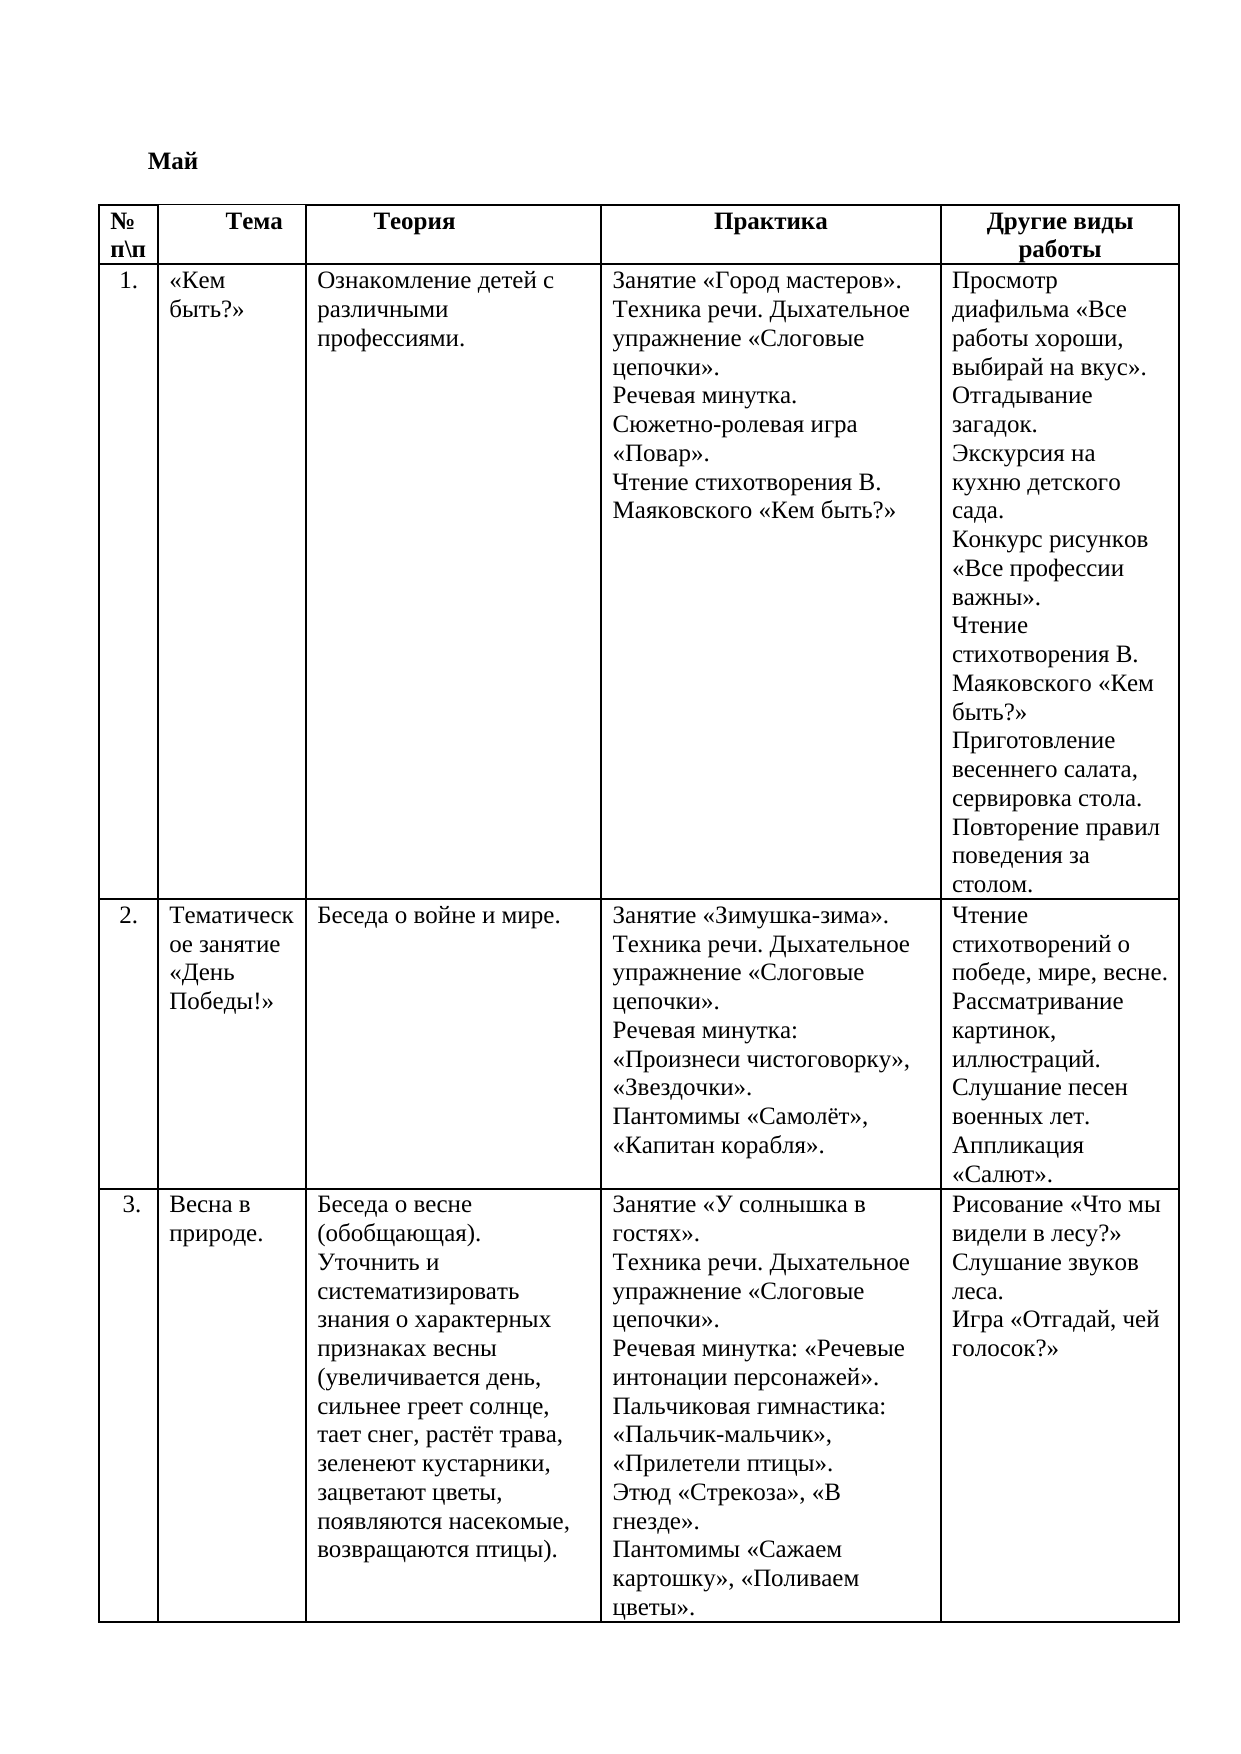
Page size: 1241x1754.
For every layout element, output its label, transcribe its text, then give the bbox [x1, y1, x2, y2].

table_cell Просмотр диафильма «Все работы хороши, выбирай на вкус». Отгадывание загадок. Экскурсия на кухню детского сада. Конкурс рисунков «Все профессии важны». Чтение стихотворения В. Маяковского «Кем быть?» Приготовление весеннего салата, сервировка стола. Повторение правил поведения за столом. [942, 265, 1178, 898]
table_cell 3. [100, 1190, 157, 1621]
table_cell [602, 1190, 940, 1621]
table_cell Чтение стихотворений о победе, мире, весне. Рассматривание картинок, иллюстраций. Слушание песен военных лет. Аппликация «Салют». [942, 900, 1178, 1187]
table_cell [942, 1190, 1178, 1621]
table_cell Тематическое занятие «День Победы!» [159, 900, 305, 1187]
table_header Практика [602, 206, 940, 263]
table_cell 1. [100, 265, 157, 898]
table_header № п\п [100, 206, 157, 263]
table_header Теория [307, 206, 600, 263]
table_cell Беседа о войне и мире. [307, 900, 600, 1187]
table_header Другие виды работы [942, 206, 1178, 263]
table_cell Занятие «Зимушка-зима». Техника речи. Дыхательное упражнение «Слоговые цепочки». Речевая минутка: «Произнеси чистоговорку», «Звездочки». Пантомимы «Самолёт», «Капитан корабля». [602, 900, 940, 1187]
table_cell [307, 1190, 600, 1621]
text Май [148, 146, 1196, 175]
table_cell 2. [100, 900, 157, 1187]
table_cell Весна в природе. [159, 1190, 305, 1621]
table_header Тема [159, 205, 305, 263]
table_cell Занятие «Город мастеров». Техника речи. Дыхательное упражнение «Слоговые цепочки». Речевая минутка. Сюжетно-ролевая игра «Повар». Чтение стихотворения В. Маяковского «Кем быть?» [602, 265, 940, 898]
table_cell «Кем быть?» [159, 265, 305, 898]
table_cell Ознакомление детей с различными профессиями. [307, 265, 600, 898]
